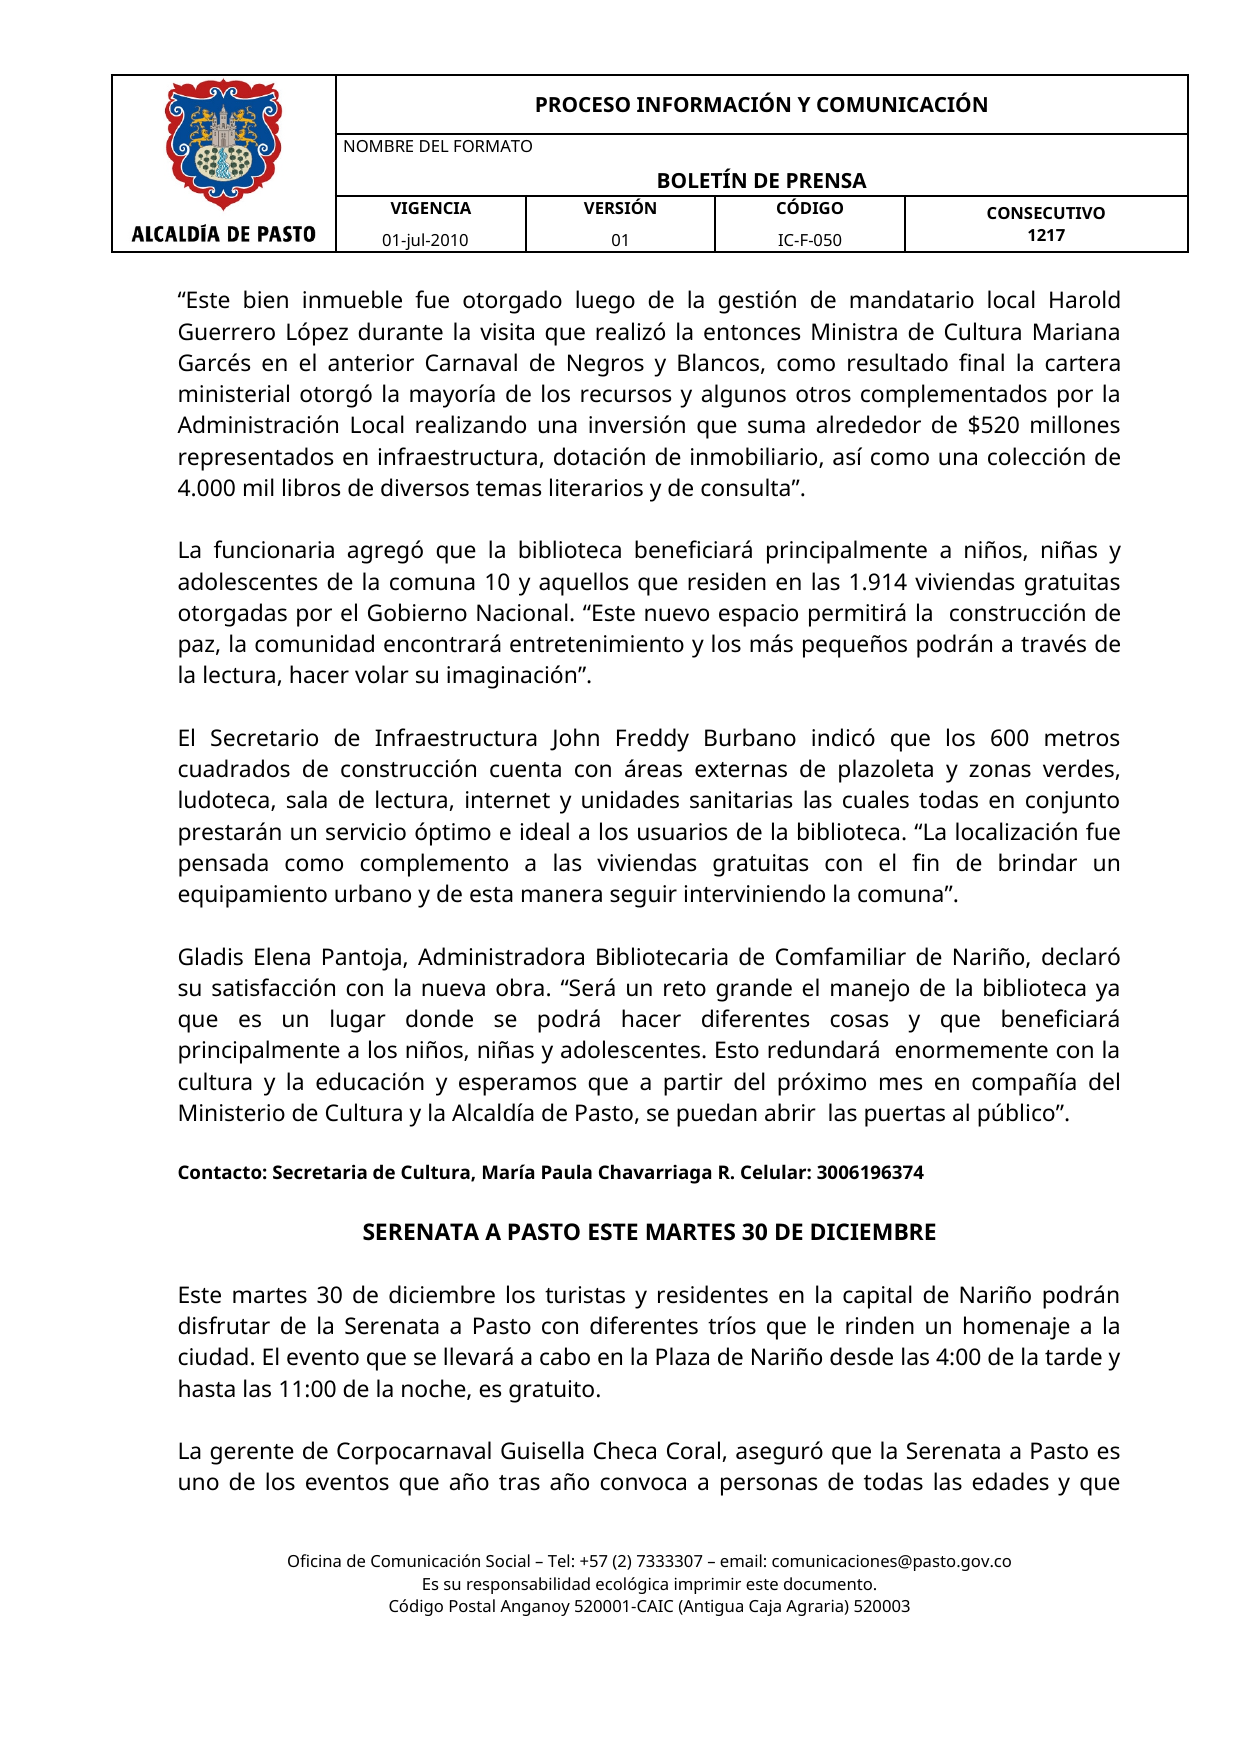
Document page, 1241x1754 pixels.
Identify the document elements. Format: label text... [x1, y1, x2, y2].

text Este martes 30 de diciembre los turistas y residentes en la capital de Nariño podrán disfrutar de la Serenata a Pasto con diferentes tríos que le rinden un homenaje a la ciudad. El evento que se llevará a cabo en la Plaza de Nariño desde las 4:00 de la tarde y hasta las 11:00 de la noche, es gratuito. [177, 1279, 1122, 1404]
text SERENATA A PASTO ESTE MARTES 30 DE DICIEMBRE [177, 1216, 1122, 1247]
text La funcionaria agregó que la biblioteca beneficiará principalmente a niños, niñas y adolescentes de la comuna 10 y aquellos que residen en las 1.914 viviendas gratuitas otorgadas por el Gobierno Nacional. “Este nuevo espacio permitirá la construcción de paz, la comunidad encontrará entretenimiento y los más pequeños podrán a través de la lectura, hacer volar su imaginación”. [177, 534, 1122, 691]
text Contacto: Secretaria de Cultura, María Paula Chavarriaga R. Celular: 3006196374 [177, 1159, 1122, 1185]
text El Secretario de Infraestructura John Freddy Burbano indicó que los 600 metros cuadrados de construcción cuenta con áreas externas de plazoleta y zonas verdes, ludoteca, sala de lectura, internet y unidades sanitarias las cuales todas en conjunto prestarán un servicio óptimo e ideal a los usuarios de la biblioteca. “La localización fue pensada como complemento a las viviendas gratuitas con el fin de brindar un equipamiento urbano y de esta manera seguir interviniendo la comuna”. [177, 722, 1122, 909]
picture [118, 76, 327, 242]
text Gladis Elena Pantoja, Administradora Bibliotecaria de Comfamiliar de Nariño, declaró su satisfacción con la nueva obra. “Será un reto grande el manejo de la biblioteca ya que es un lugar donde se podrá hacer diferentes cosas y que beneficiará principalmente a los niños, niñas y adolescentes. Esto redundará enormemente con la cultura y la educación y esperamos que a partir del próximo mes en compañía del Ministerio de Cultura y la Alcaldía de Pasto, se puedan abrir las puertas al público”. [177, 941, 1122, 1128]
text “Este bien inmueble fue otorgado luego de la gestión de mandatario local Harold Guerrero López durante la visita que realizó la entonces Ministra de Cultura Mariana Garcés en el anterior Carnaval de Negros y Blancos, como resultado final la cartera ministerial otorgó la mayoría de los recursos y algunos otros complementados por la Administración Local realizando una inversión que suma alrededor de $520 millones representados en infraestructura, dotación de inmobiliario, así como una colección de 4.000 mil libros de diversos temas literarios y de consulta”. [177, 284, 1122, 503]
